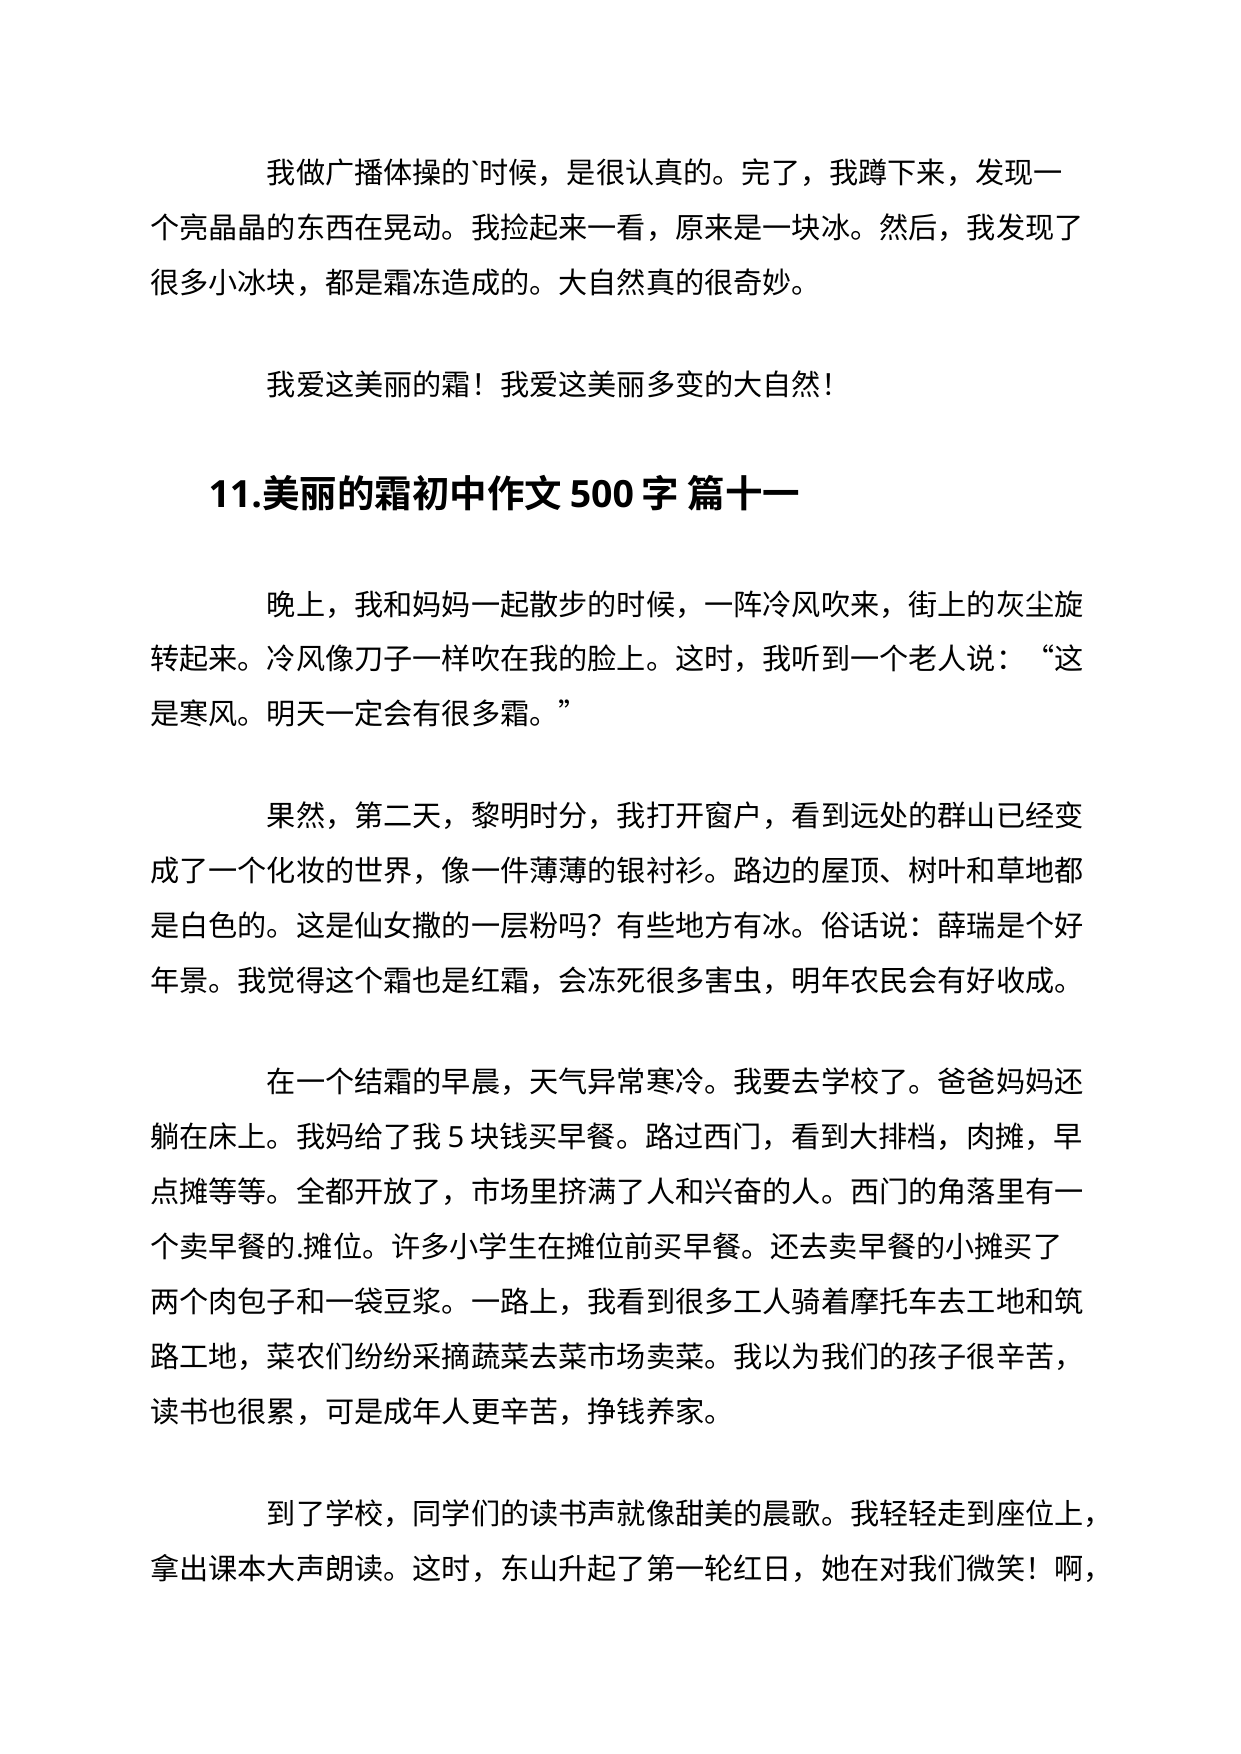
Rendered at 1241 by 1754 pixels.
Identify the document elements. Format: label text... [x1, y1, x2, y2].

text 我爱这美丽的霜！我爱这美丽多变的大自然！ [150, 362, 1090, 404]
text 我做广播体操的`时候，是很认真的。完了，我蹲下来，发现一个亮晶晶的东西在晃动。我捡起来一看，原来是一块冰。然后，我发现了很多小冰块，都是霜冻造成的。大自然真的很奇妙。 [150, 150, 1090, 302]
text 11.美丽的霜初中作文500字 篇十一 [150, 463, 1090, 518]
text 晚上，我和妈妈一起散步的时候，一阵冷风吹来，街上的灰尘旋转起来。冷风像刀子一样吹在我的脸上。这时，我听到一个老人说：“这是寒风。明天一定会有很多霜。” [150, 581, 1090, 733]
text 在一个结霜的早晨，天气异常寒冷。我要去学校了。爸爸妈妈还躺在床上。我妈给了我5块钱买早餐。路过西门，看到大排档，肉摊，早点摊等等。全都开放了，市场里挤满了人和兴奋的人。西门的角落里有一个卖早餐的.摊位。许多小学生在摊位前买早餐。还去卖早餐的小摊买了两个肉包子和一袋豆浆。一路上，我看到很多工人骑着摩托车去工地和筑路工地，菜农们纷纷采摘蔬菜去菜市场卖菜。我以为我们的孩子很辛苦，读书也很累，可是成年人更辛苦，挣钱养家。 [150, 1059, 1090, 1431]
text 果然，第二天，黎明时分，我打开窗户，看到远处的群山已经变成了一个化妆的世界，像一件薄薄的银衬衫。路边的屋顶、树叶和草地都是白色的。这是仙女撒的一层粉吗？有些地方有冰。俗话说：薛瑞是个好年景。我觉得这个霜也是红霜，会冻死很多害虫，明年农民会有好收成。 [150, 793, 1090, 999]
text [150, 1490, 1090, 1588]
